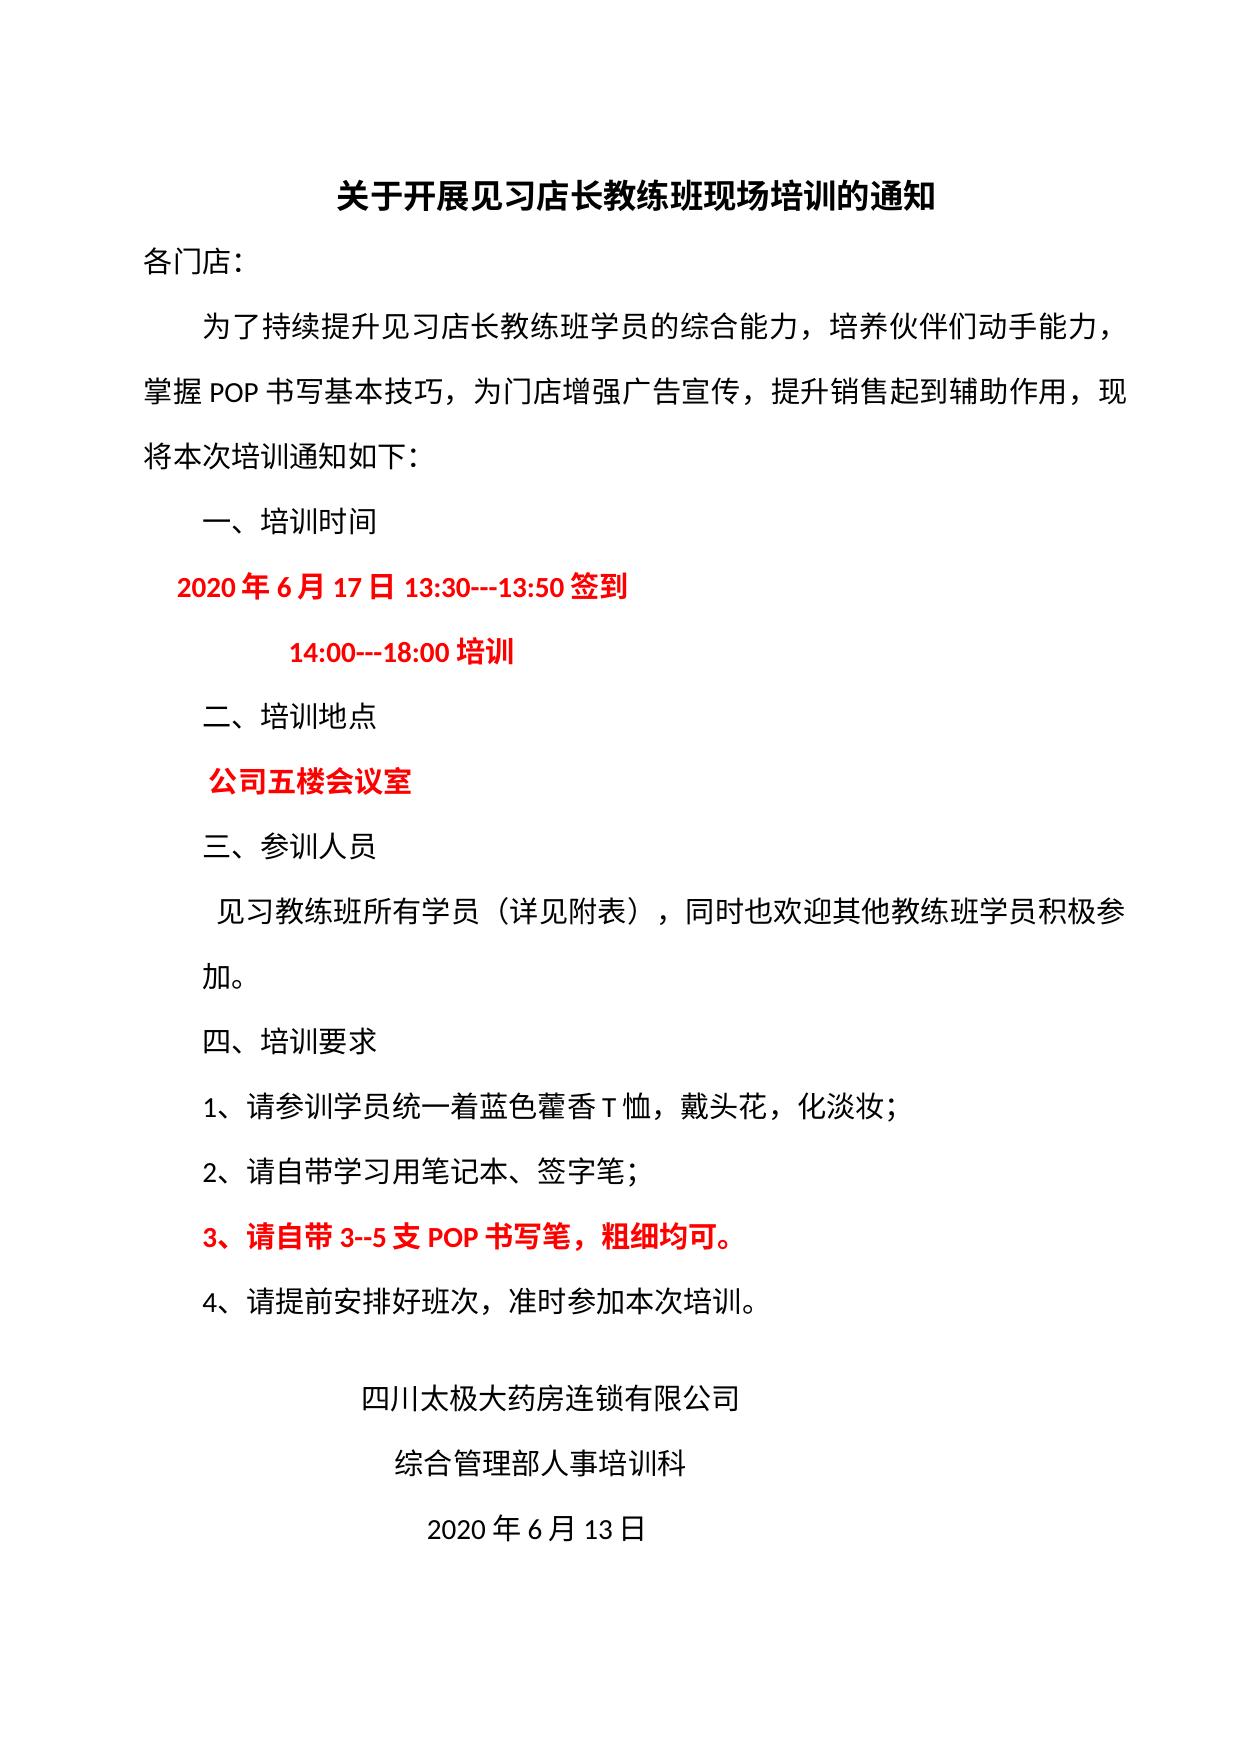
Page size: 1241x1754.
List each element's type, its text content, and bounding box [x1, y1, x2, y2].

list 培训要求 [144, 1007, 1129, 1072]
list 2020年6月13日 [144, 1494, 1129, 1559]
list 2020年6月17日 13:30---13:50签到 [144, 552, 1129, 617]
list 参训人员 [144, 812, 1129, 877]
text 各门店： [144, 227, 1129, 292]
list 14:00---18:00培训 [144, 617, 1129, 682]
list 公司五楼会议室 [202, 747, 1129, 812]
list 请自带3--5支POP书写笔，粗细均可。 [202, 1202, 1129, 1267]
text 为了持续提升见习店长教练班学员的综合能力，培养伙伴们动手能力，掌握POP书写基本技巧，为门店增强广告宣传，提升销售起到辅助作用，现将本次培训通知如下： [144, 292, 1129, 487]
text 关于开展见习店长教练班现场培训的通知 [144, 162, 1129, 227]
list 综合管理部人事培训科 [144, 1429, 1129, 1494]
list 培训时间 [144, 487, 1129, 552]
list 见习教练班所有学员（详见附表），同时也欢迎其他教练班学员积极参加。 [202, 877, 1129, 1007]
list 请自带学习用笔记本、签字笔； [202, 1137, 1129, 1202]
list 四川太极大药房连锁有限公司 [144, 1364, 1129, 1429]
list 请参训学员统一着蓝色藿香T恤，戴头花，化淡妆； [202, 1072, 1129, 1137]
list 请提前安排好班次，准时参加本次培训。 [202, 1267, 1129, 1332]
list 培训地点 [144, 682, 1129, 747]
